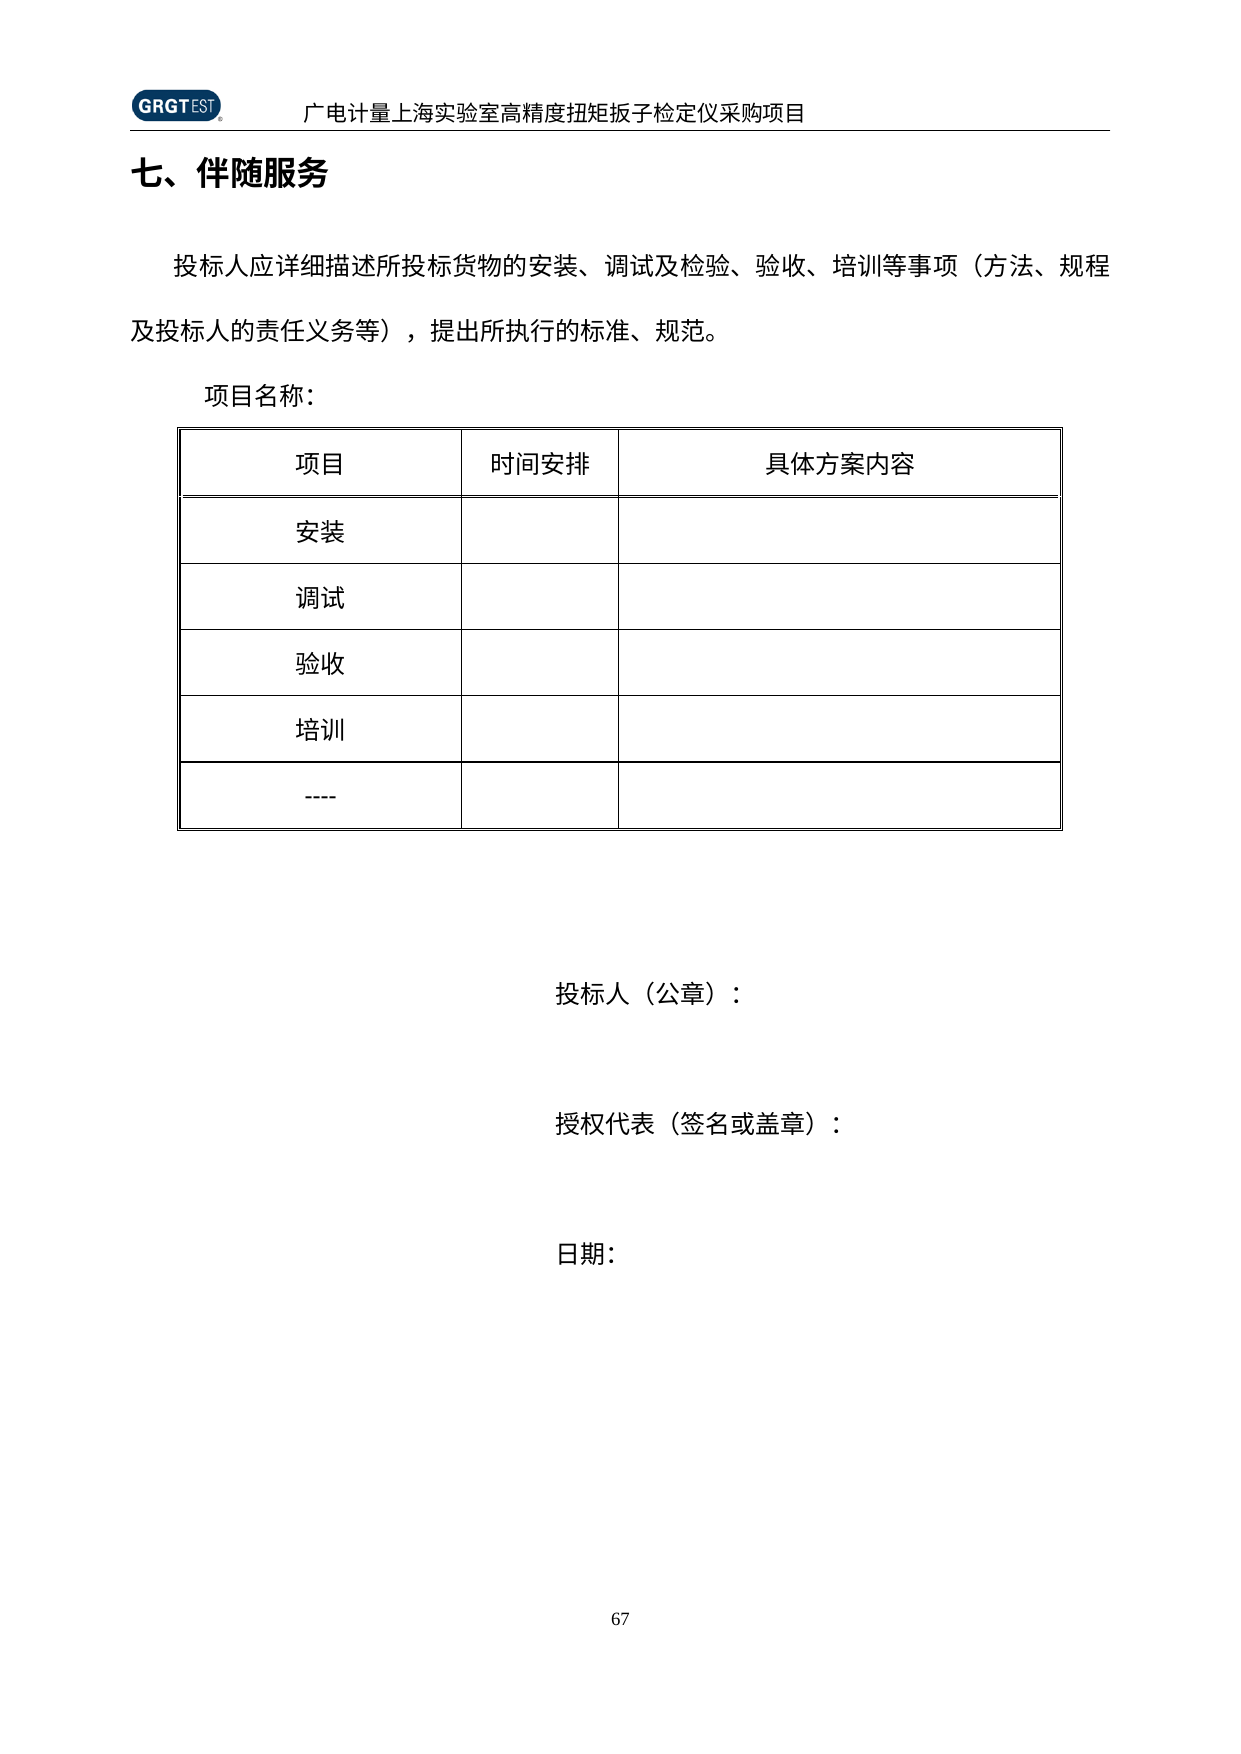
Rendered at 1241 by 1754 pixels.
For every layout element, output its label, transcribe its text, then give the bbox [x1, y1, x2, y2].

table_cell [619, 696, 1060, 761]
table_cell 培训 [181, 696, 461, 761]
text 投标人应详细描述所投标货物的安装、调试及检验、验收、培训等事项（方法、规程及投标人的责任义务等），提出所执行的标准、规范。 [130, 232, 1110, 362]
table_cell [619, 630, 1060, 695]
picture [129, 88, 224, 122]
table_cell 验收 [181, 630, 461, 695]
table_cell [619, 495, 1061, 563]
table_cell 调试 [181, 564, 461, 629]
table_header 项目 [181, 430, 461, 495]
table_cell [462, 564, 618, 629]
table_cell [462, 630, 618, 695]
subtitle 七、伴随服务 [130, 138, 1110, 203]
text 日期： [130, 1221, 1110, 1286]
table_cell [619, 763, 1060, 827]
text 项目名称： [204, 362, 1110, 427]
table_header 具体方案内容 [619, 430, 1060, 495]
table_cell [462, 498, 618, 563]
table_cell [462, 763, 618, 827]
table_cell [462, 696, 618, 761]
table_header 时间安排 [462, 430, 618, 495]
table_cell [619, 564, 1060, 629]
table_cell 安装 [179, 495, 461, 563]
text 投标人（公章）： [130, 961, 1110, 1026]
text 授权代表（签名或盖章）： [130, 1091, 1110, 1156]
table_cell ---- [181, 763, 461, 827]
